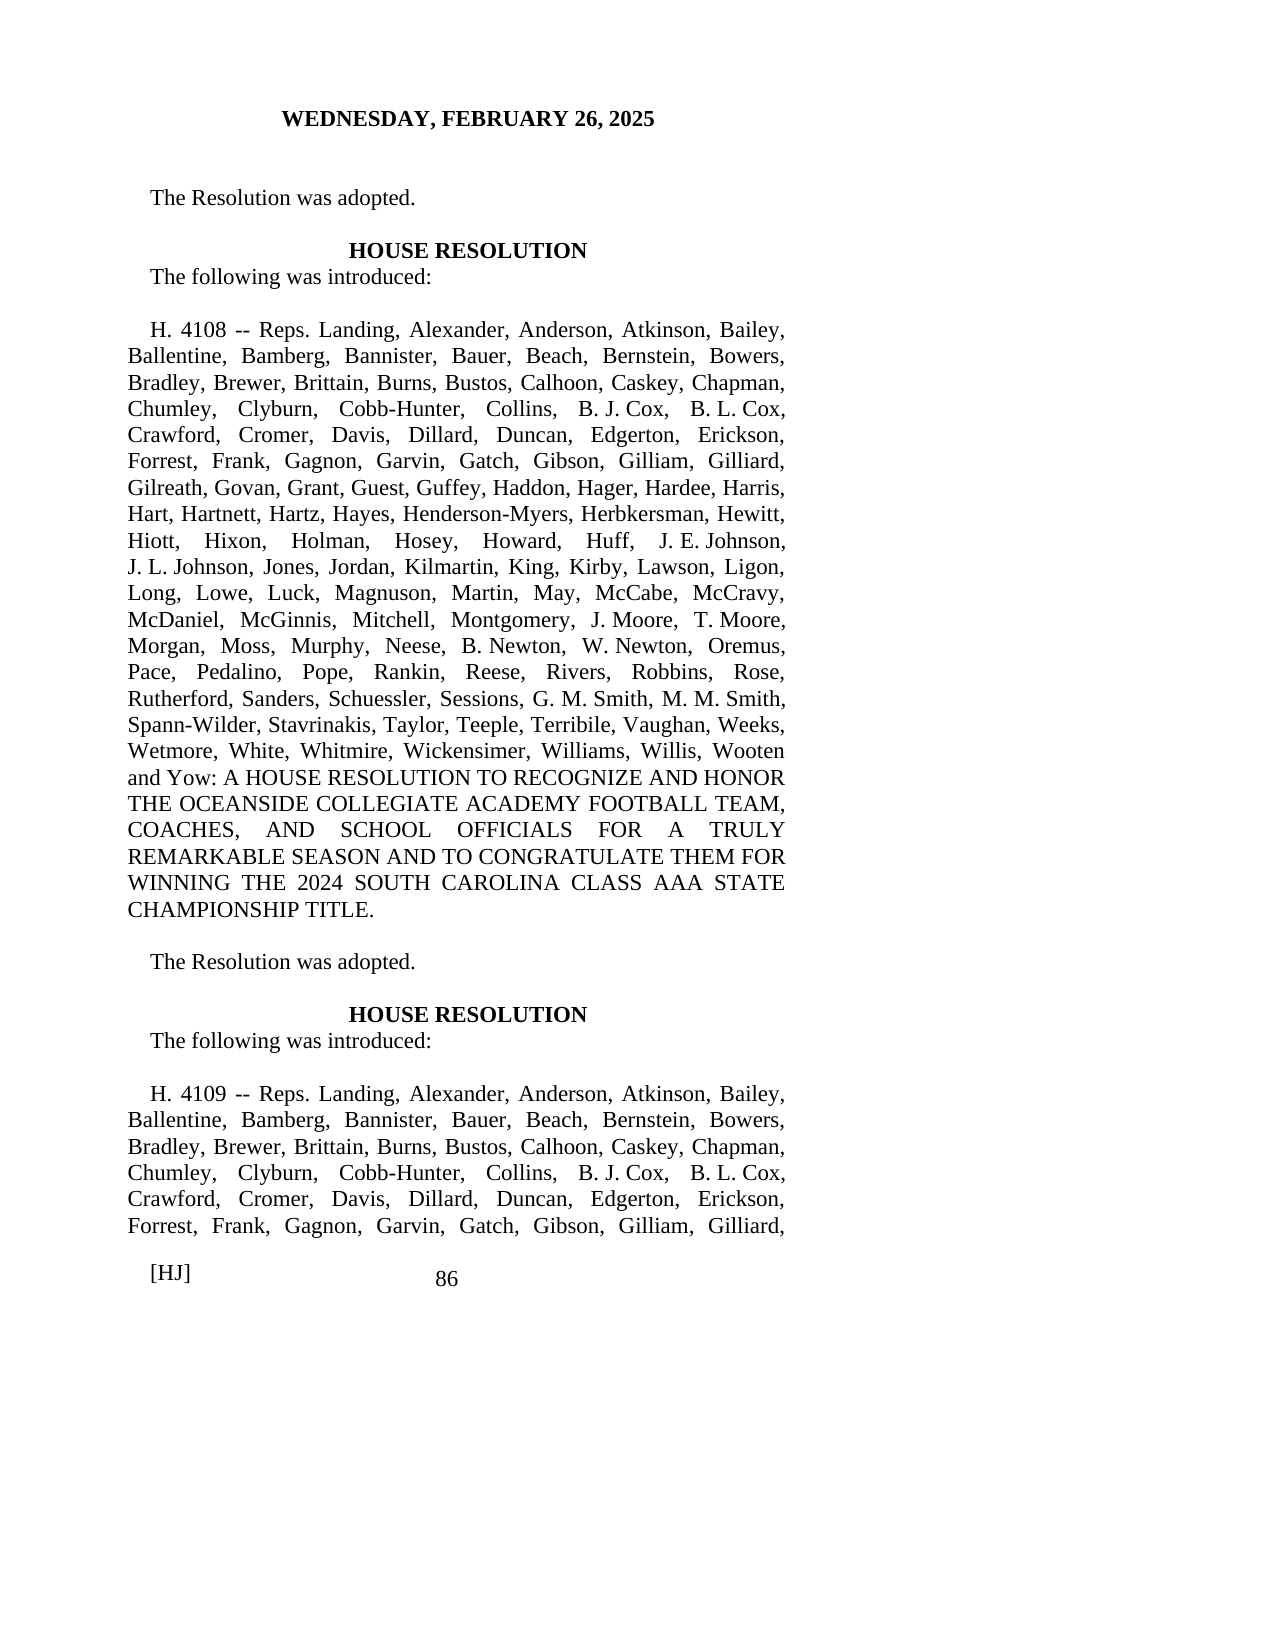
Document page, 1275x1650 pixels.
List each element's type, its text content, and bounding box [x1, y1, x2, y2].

text HOUSE RESOLUTION [127, 237, 786, 263]
text H. 4108 -- Reps. Landing, Alexander, Anderson, Atkinson, Bailey, Ballentine, Bamberg, Bannister, Bauer, Beach, Bernstein, Bowers, Bradley, Brewer, Brittain, Burns, Bustos, Calhoon, Caskey, Chapman, Chumley, Clyburn, Cobb-Hunter, Collins, B. J. Cox, B. L. Cox, Crawford, Cromer, Davis, Dillard, Duncan, Edgerton, Erickson, Forrest, Frank, Gagnon, Garvin, Gatch, Gibson, Gilliam, Gilliard, Gilreath, Govan, Grant, Guest, Guffey, Haddon, Hager, Hardee, Harris, Hart, Hartnett, Hartz, Hayes, Henderson-Myers, Herbkersman, Hewitt, Hiott, Hixon, Holman, Hosey, Howard, Huff, J. E. Johnson, J. L. Johnson, Jones, Jordan, Kilmartin, King, Kirby, Lawson, Ligon, Long, Lowe, Luck, Magnuson, Martin, May, McCabe, McCravy, McDaniel, McGinnis, Mitchell, Montgomery, J. Moore, T. Moore, Morgan, Moss, Murphy, Neese, B. Newton, W. Newton, Oremus, Pace, Pedalino, Pope, Rankin, Reese, Rivers, Robbins, Rose, Rutherford, Sanders, Schuessler, Sessions, G. M. Smith, M. M. Smith, Spann-Wilder, Stavrinakis, Taylor, Teeple, Terribile, Vaughan, Weeks, Wetmore, White, Whitmire, Wickensimer, Williams, Willis, Wooten and Yow: A HOUSE RESOLUTION TO RECOGNIZE AND HONOR THE OCEANSIDE COLLEGIATE ACADEMY FOOTBALL TEAM, COACHES, AND SCHOOL OFFICIALS FOR A TRULY REMARKABLE SEASON AND TO CONGRATULATE THEM FOR WINNING THE 2024 SOUTH CAROLINA CLASS AAA STATE CHAMPIONSHIP TITLE. [127, 316, 786, 922]
text The Resolution was adopted. [127, 184, 786, 210]
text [127, 1080, 786, 1238]
text The following was introduced: [127, 263, 786, 289]
text The Resolution was adopted. [127, 948, 786, 975]
text HOUSE RESOLUTION [127, 1001, 786, 1027]
text The following was introduced: [127, 1027, 786, 1054]
